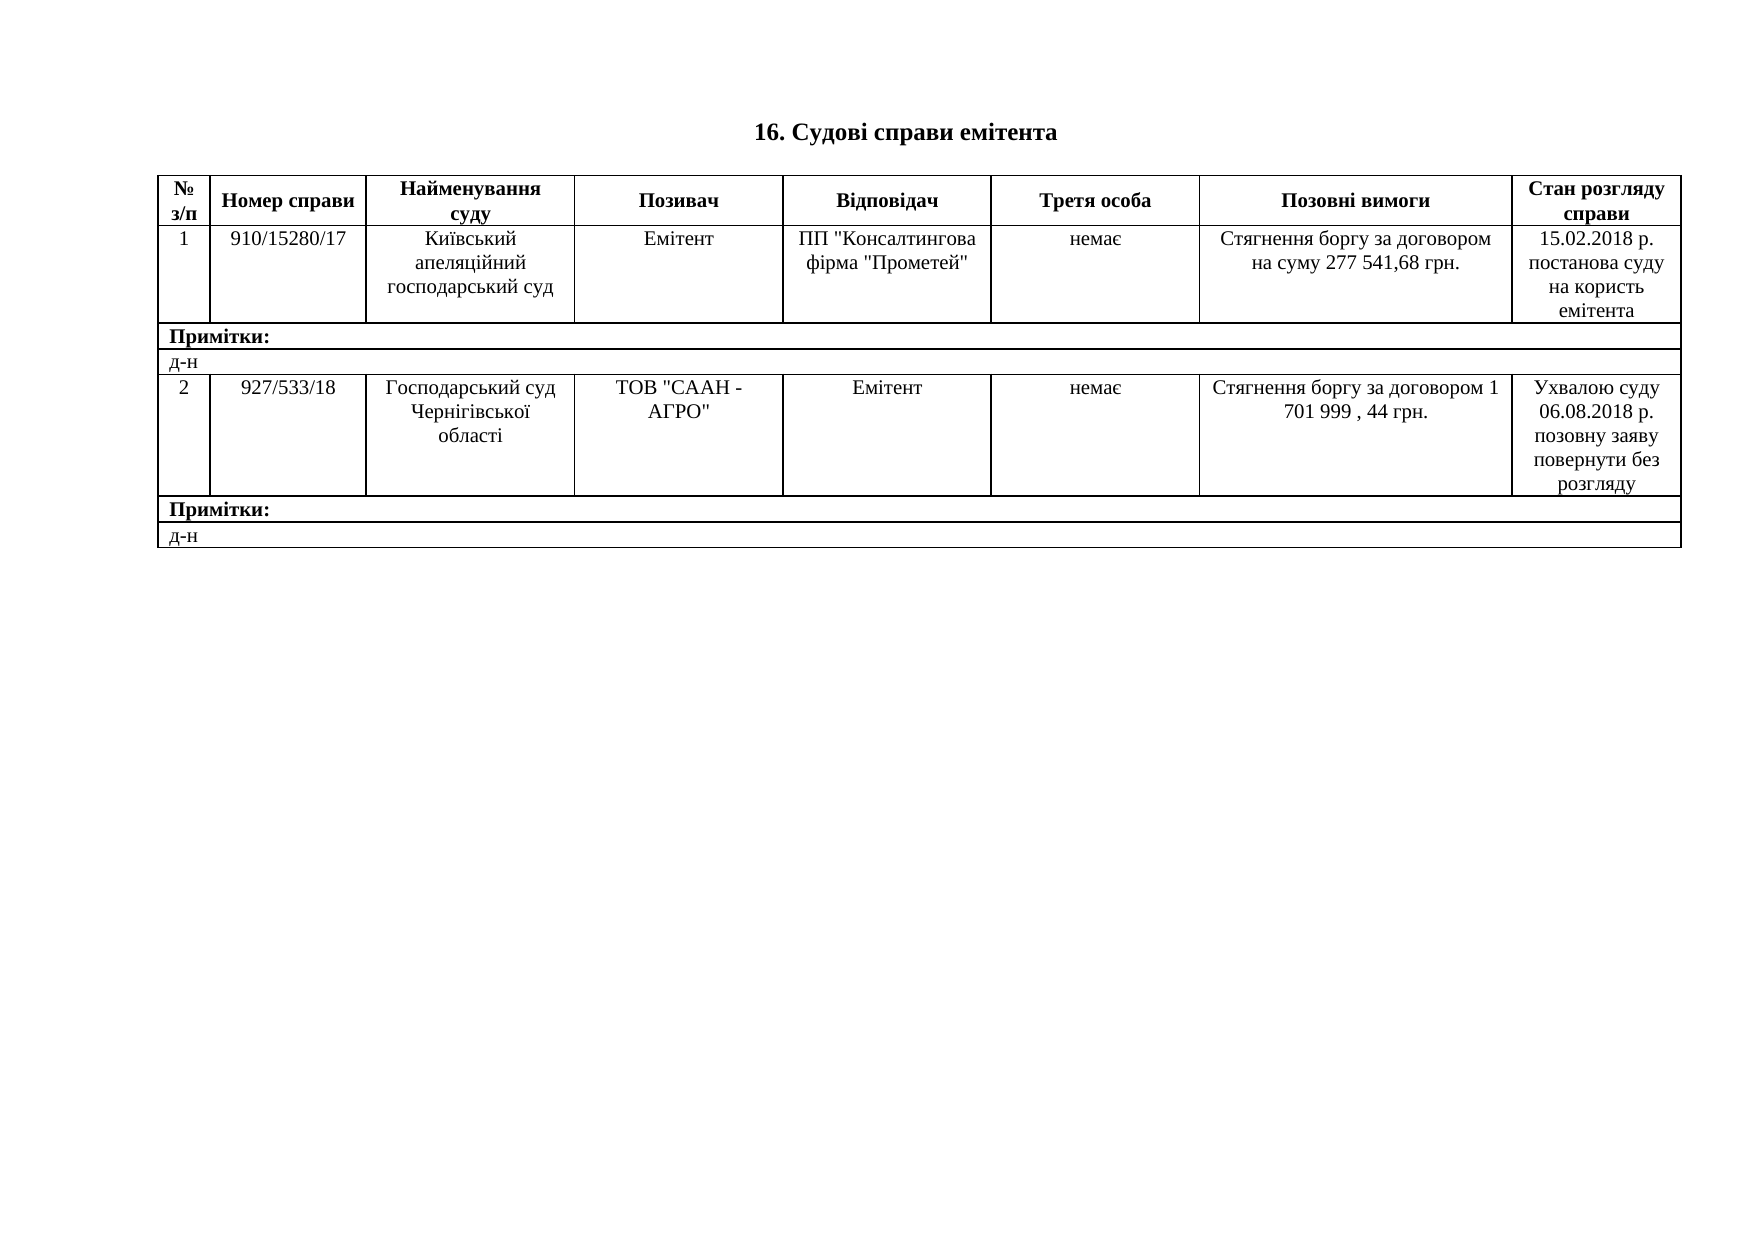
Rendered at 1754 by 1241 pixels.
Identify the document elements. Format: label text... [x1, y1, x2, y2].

table_header Позивач [575, 176, 782, 224]
table_header Відповідач [784, 176, 990, 224]
table_cell ПП "Консалтингова фiрма "Прометей" [784, 226, 990, 322]
table_cell Господарський суд Чернiгiвської областi [367, 375, 574, 495]
table_cell д-н [159, 350, 1680, 373]
table_header Позовні вимоги [1200, 176, 1511, 224]
table_cell Емiтент [784, 375, 990, 495]
table_cell ТОВ "СААН - АГРО" [575, 375, 782, 495]
text 16. Судові справи емітента [146, 117, 1665, 146]
table_header Найменування суду [367, 176, 574, 224]
table_cell 910/15280/17 [211, 226, 365, 322]
table_cell 2 [159, 375, 209, 495]
table_cell д-н [159, 523, 1680, 547]
table_cell Емiтент [575, 226, 782, 322]
table_cell Київський апеляцiйний господарський суд [367, 226, 574, 322]
table_header Номер справи [211, 176, 365, 224]
table_cell 15.02.2018 р. постанова суду на користь емiтента [1513, 226, 1680, 322]
table_cell немає [992, 375, 1199, 495]
table_cell Стягнення боргу за договором на суму 277 541,68 грн. [1200, 226, 1511, 322]
table_cell 1 [159, 226, 209, 322]
table_cell Примітки: [159, 324, 1680, 348]
table_cell Примітки: [159, 497, 1680, 521]
table_header № з/п [159, 176, 209, 224]
table_header Стан розгляду справи [1513, 176, 1680, 224]
table_header Третя особа [992, 176, 1199, 224]
table_cell Стягнення боргу за договором 1 701 999 , 44 грн. [1200, 375, 1511, 495]
table_cell Ухвалою суду 06.08.2018 р. позовну заяву повернути без розгляду [1513, 375, 1680, 495]
table_cell 927/533/18 [211, 375, 365, 495]
table_cell немає [992, 226, 1199, 322]
